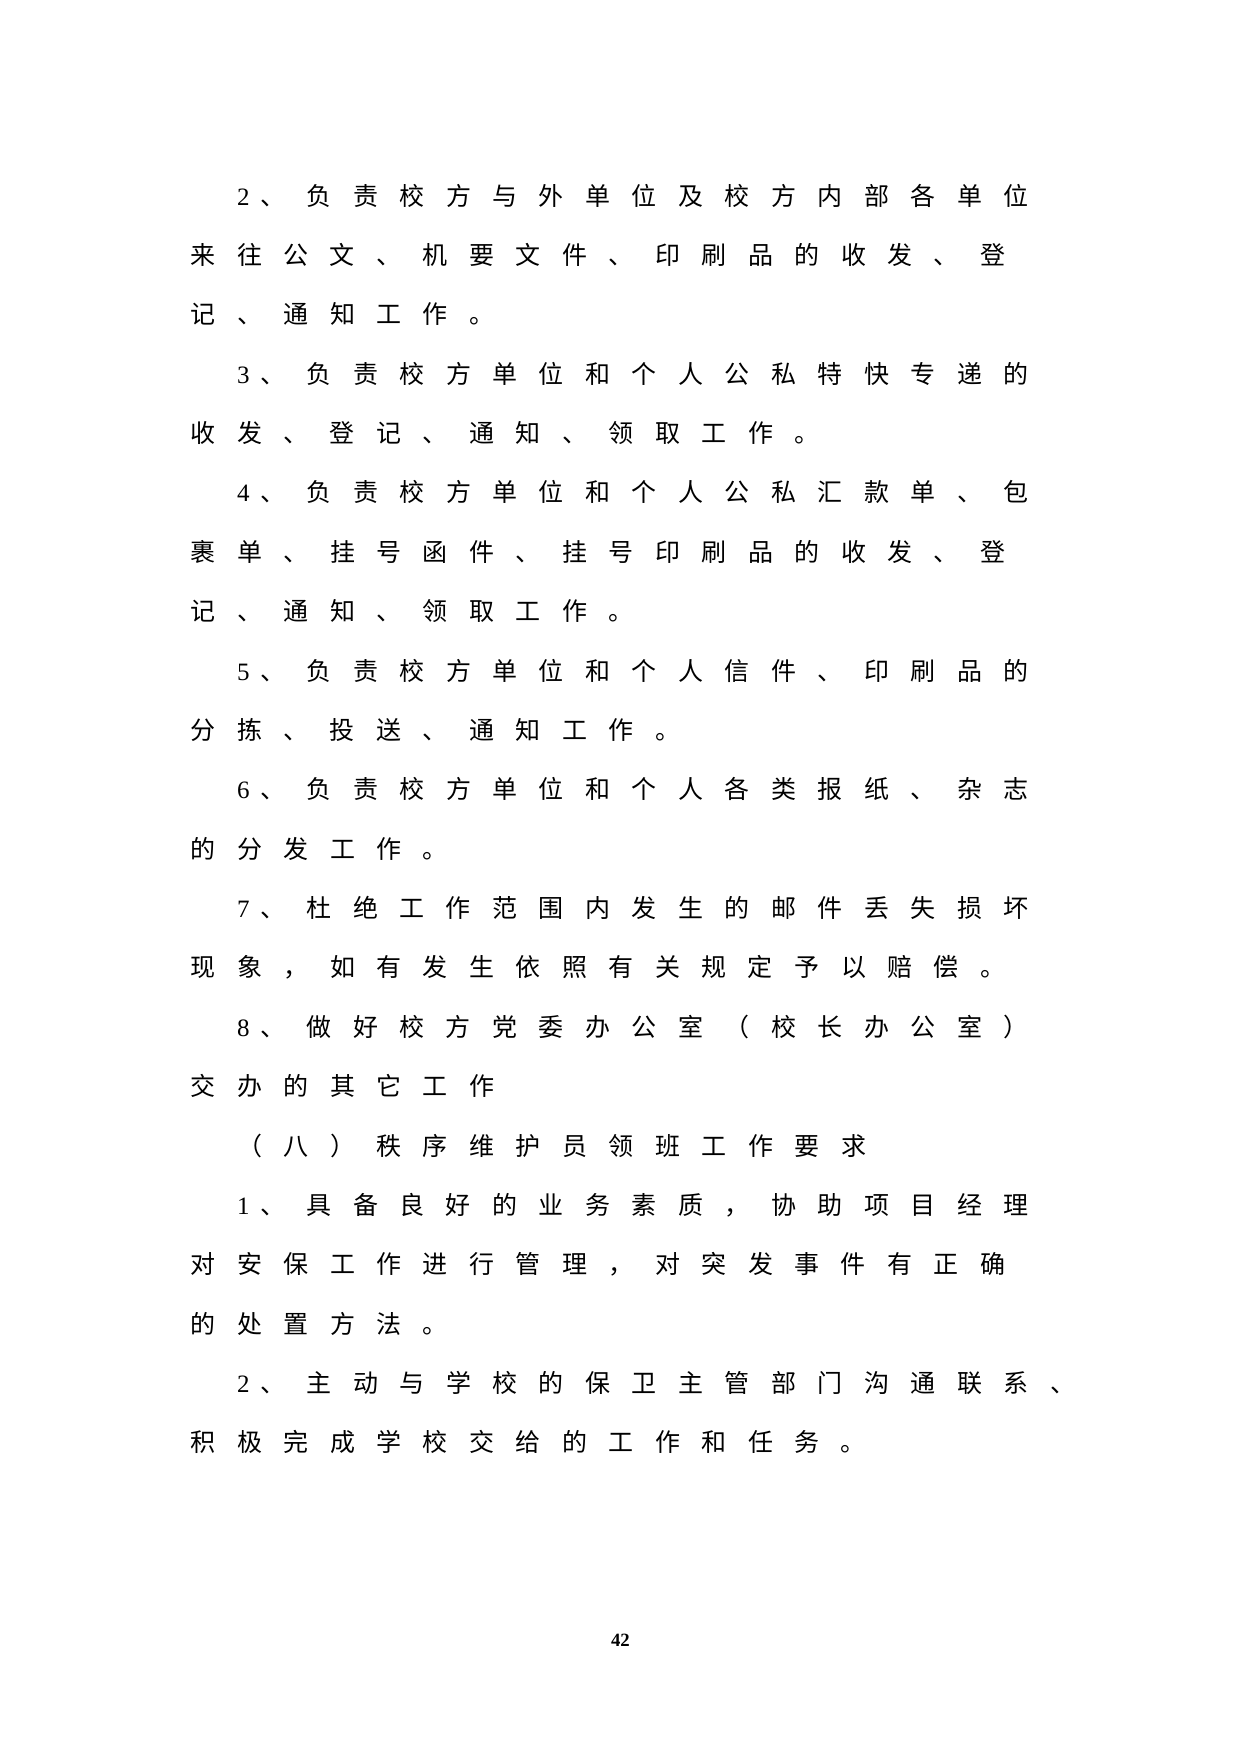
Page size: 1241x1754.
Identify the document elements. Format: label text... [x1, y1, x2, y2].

text 8、做好校方党委办公室（校长办公室）交办的其它工作 [190, 996, 1050, 1114]
text 2、主动与学校的保卫主管部门沟通联系、积极完成学校交给的工作和任务。 [190, 1352, 1050, 1471]
text （八）秩序维护员领班工作要求 [190, 1114, 1050, 1174]
text 3、负责校方单位和个人公私特快专递的收发、登记、通知、领取工作。 [190, 343, 1050, 461]
text 7、杜绝工作范围内发生的邮件丢失损坏现象，如有发生依照有关规定予以赔偿。 [190, 877, 1050, 996]
text 6、负责校方单位和个人各类报纸、杂志的分发工作。 [190, 758, 1050, 877]
text 5、负责校方单位和个人信件、印刷品的分拣、投送、通知工作。 [190, 639, 1050, 758]
text 4、负责校方单位和个人公私汇款单、包裹单、挂号函件、挂号印刷品的收发、登记、通知、领取工作。 [190, 461, 1050, 639]
text 2、负责校方与外单位及校方内部各单位来往公文、机要文件、印刷品的收发、登记、通知工作。 [190, 164, 1050, 343]
text 1、具备良好的业务素质，协助项目经理对安保工作进行管理，对突发事件有正确的处置方法。 [190, 1174, 1050, 1352]
